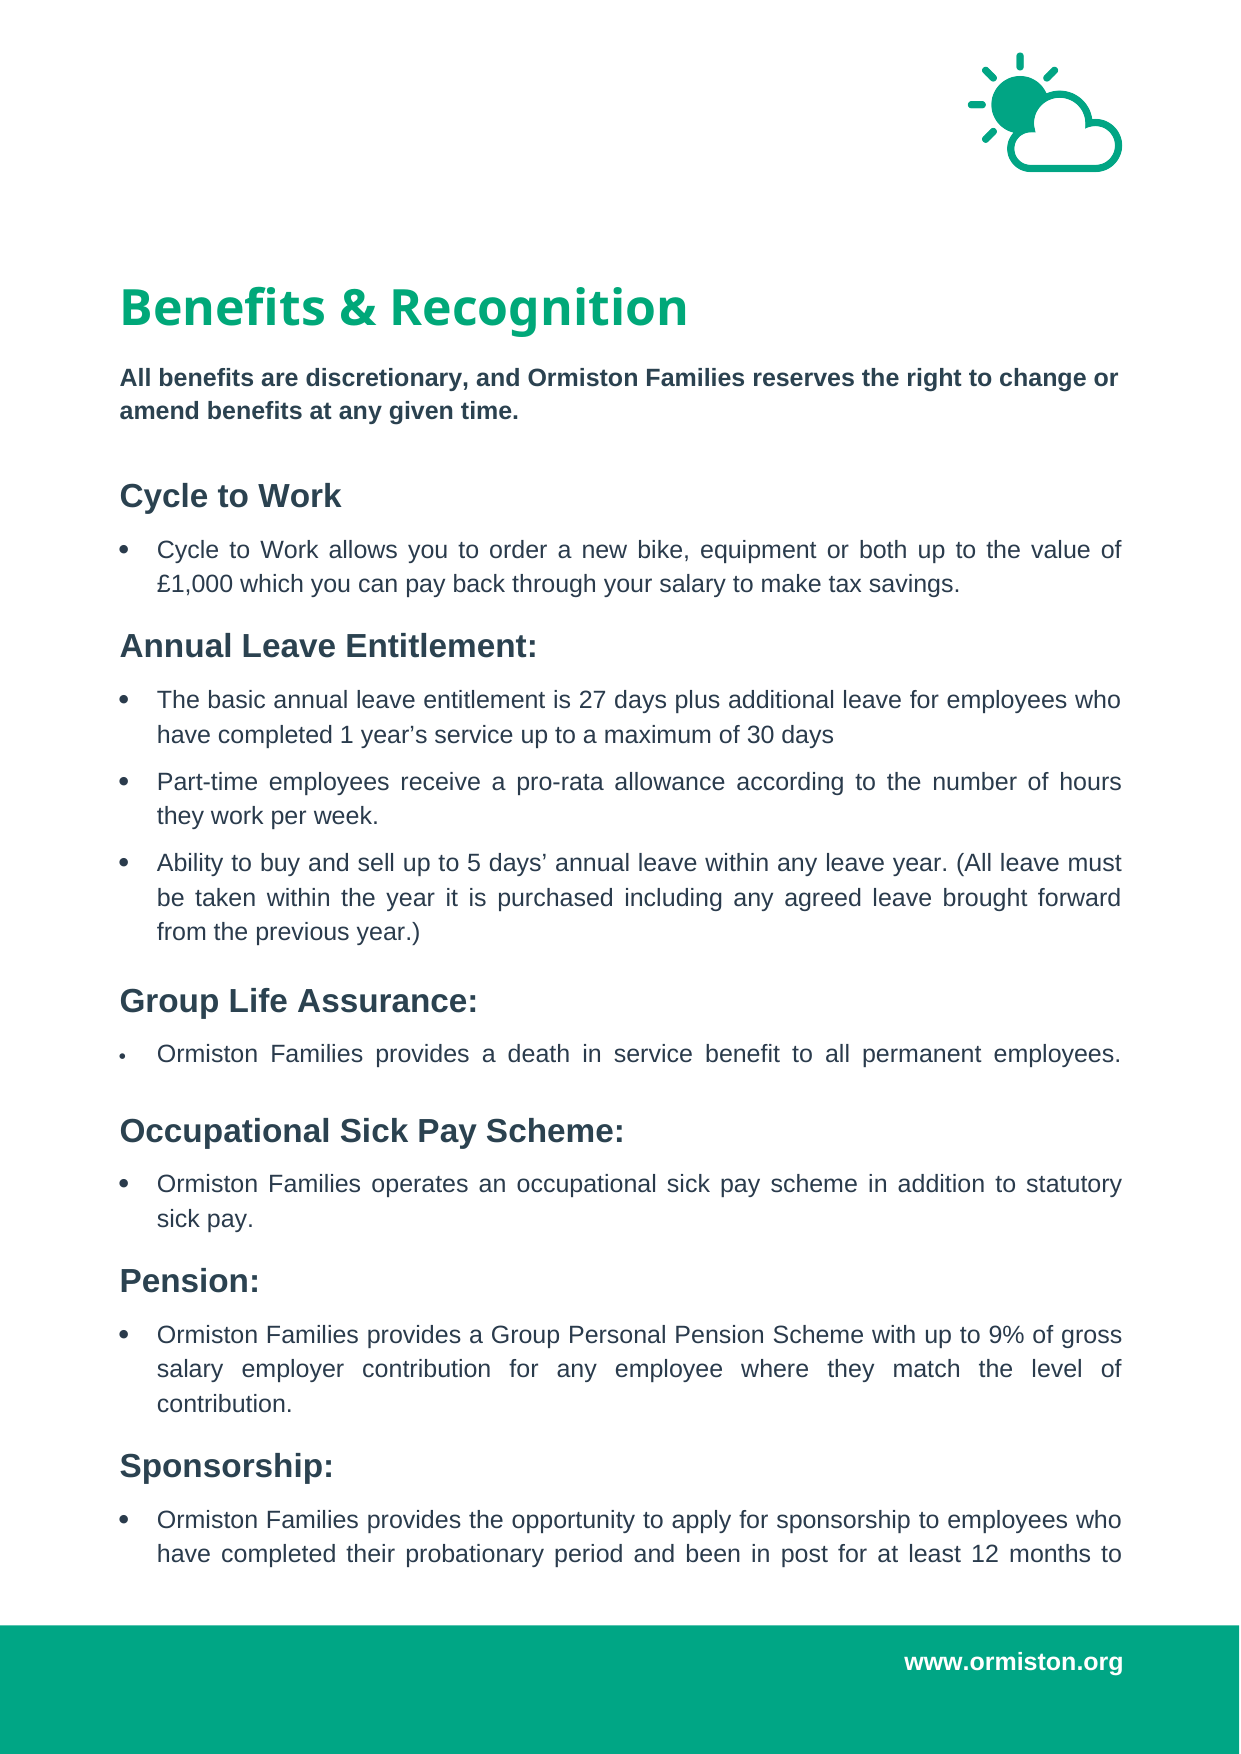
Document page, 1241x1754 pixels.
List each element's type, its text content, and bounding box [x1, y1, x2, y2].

text Pension: [119, 1261, 1123, 1300]
list Part-time employees receive a pro-rata allowance according to the number of hours they work per week. [119, 767, 1123, 830]
list Ormiston Families provides a Group Personal Pension Scheme with up to 9% of gross salary employer contribution for any employee where they match the level of contribution. [119, 1320, 1123, 1418]
picture [963, 47, 1127, 178]
text Cycle to Work [119, 476, 1123, 514]
text Occupational Sick Pay Scheme: [119, 1111, 1123, 1149]
text Sponsorship: [119, 1446, 1123, 1485]
text All benefits are discretionary, and Ormiston Families reserves the right to change or amend benefits at any given time. [119, 363, 1123, 470]
list Cycle to Work allows you to order a new bike, equipment or both up to the value of £1,000 which you can pay back through your salary to make tax savings. [119, 534, 1123, 598]
text Benefits & Recognition [119, 272, 1123, 340]
text Group Life Assurance: [119, 981, 1123, 1019]
list Ormiston Families provides a death in service benefit to all permanent employees. [119, 1039, 1123, 1105]
list The basic annual leave entitlement is 27 days plus additional leave for employees who have completed 1 year’s service up to a maximum of 30 days [119, 685, 1123, 748]
text Annual Leave Entitlement: [119, 627, 1123, 665]
list Ormiston Families operates an occupational sick pay scheme in addition to statutory sick pay. [119, 1169, 1123, 1233]
list Ability to buy and sell up to 5 days’ annual leave within any leave year. (All leave must be taken within the year it is purchased including any agreed leave brought forward from the previous year.) [119, 848, 1123, 946]
